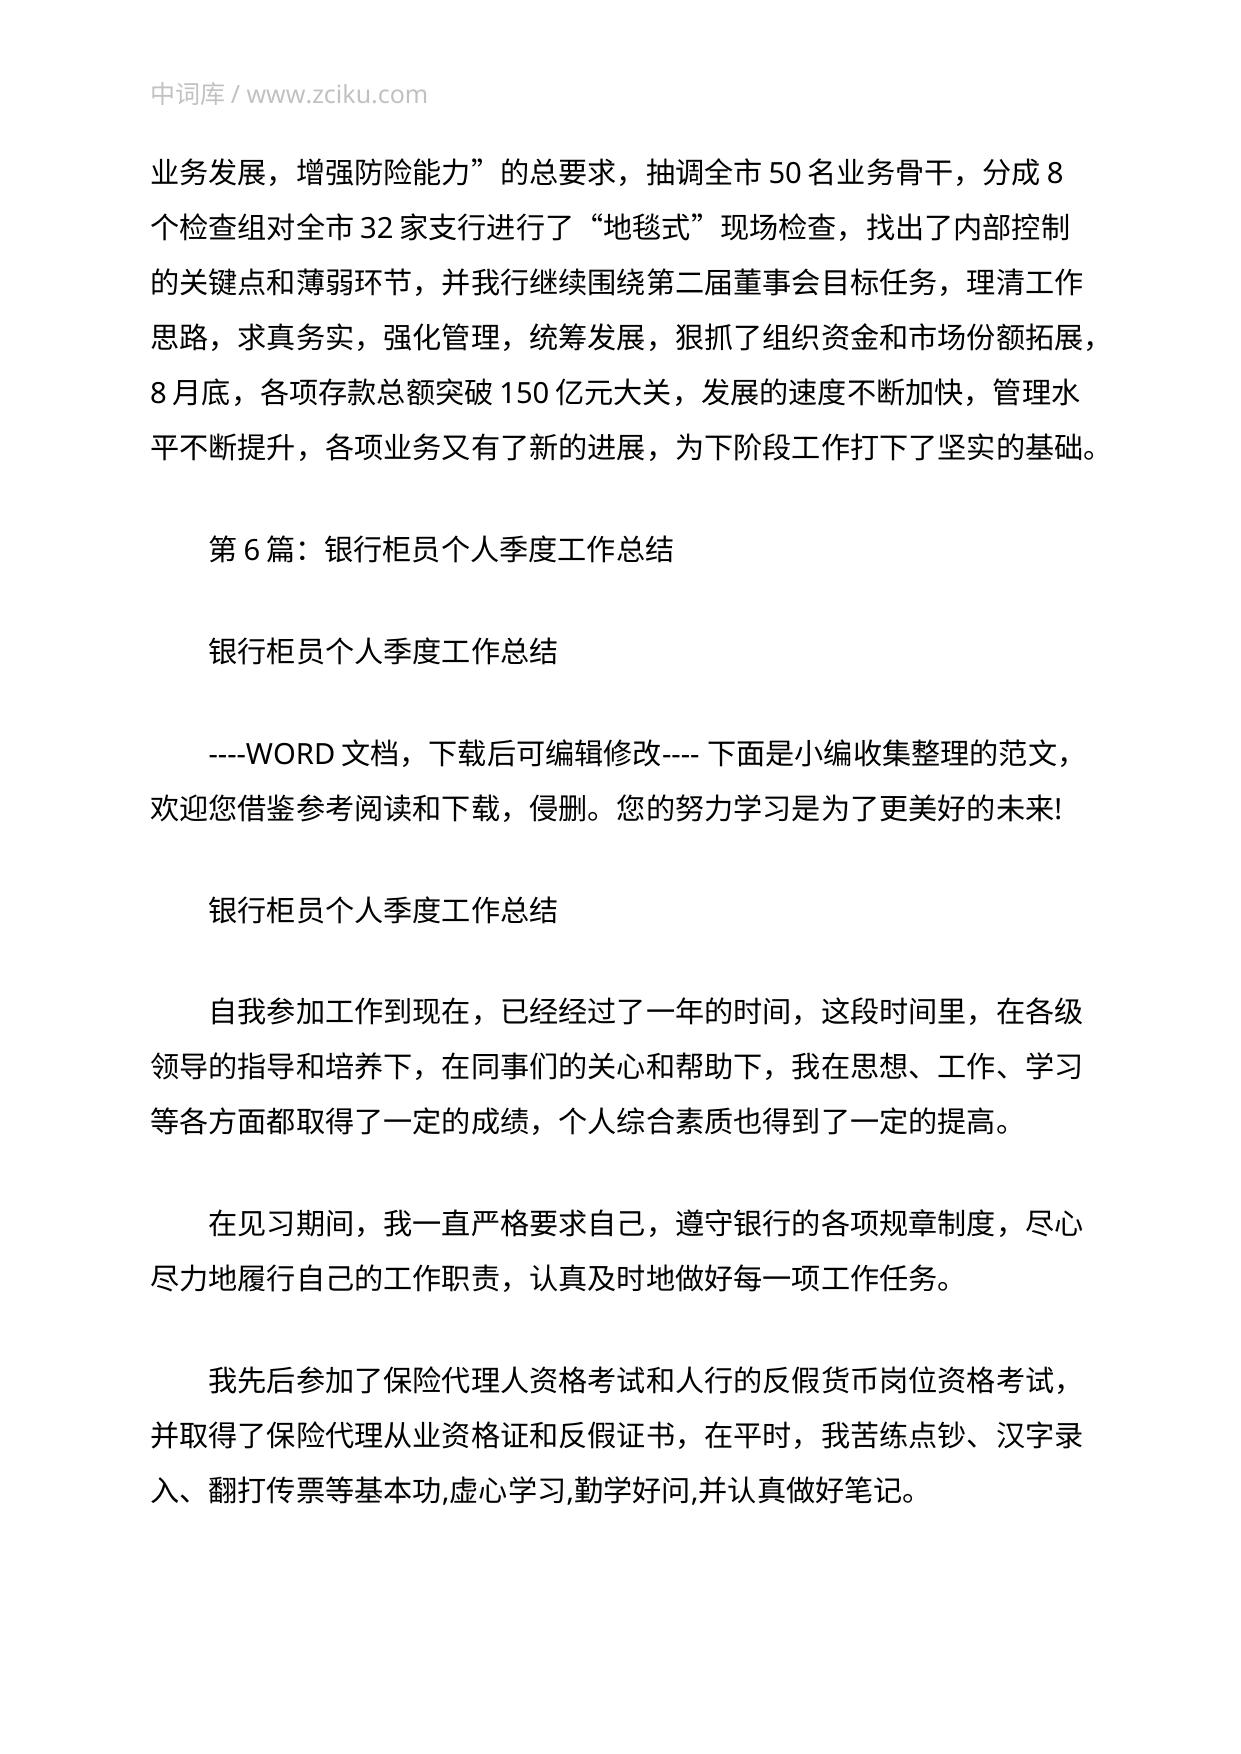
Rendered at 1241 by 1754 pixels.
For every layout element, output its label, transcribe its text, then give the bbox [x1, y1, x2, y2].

text ----WORD文档，下载后可编辑修改---- 下面是小编收集整理的范文，欢迎您借鉴参考阅读和下载，侵删。您的努力学习是为了更美好的未来! [150, 730, 1090, 828]
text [150, 150, 1090, 467]
text 银行柜员个人季度工作总结 [150, 887, 1090, 929]
text 我先后参加了保险代理人资格考试和人行的反假货币岗位资格考试，并取得了保险代理从业资格证和反假证书，在平时，我苦练点钞、汉字录入、翻打传票等基本功,虚心学习,勤学好问,并认真做好笔记。 [150, 1357, 1090, 1509]
text 第6篇：银行柜员个人季度工作总结 [150, 527, 1090, 569]
text 自我参加工作到现在，已经经过了一年的时间，这段时间里，在各级领导的指导和培养下，在同事们的关心和帮助下，我在思想、工作、学习等各方面都取得了一定的成绩，个人综合素质也得到了一定的提高。 [150, 989, 1090, 1141]
text 银行柜员个人季度工作总结 [150, 628, 1090, 671]
text 在见习期间，我一直严格要求自己，遵守银行的各项规章制度，尽心尽力地履行自己的工作职责，认真及时地做好每一项工作任务。 [150, 1201, 1090, 1298]
